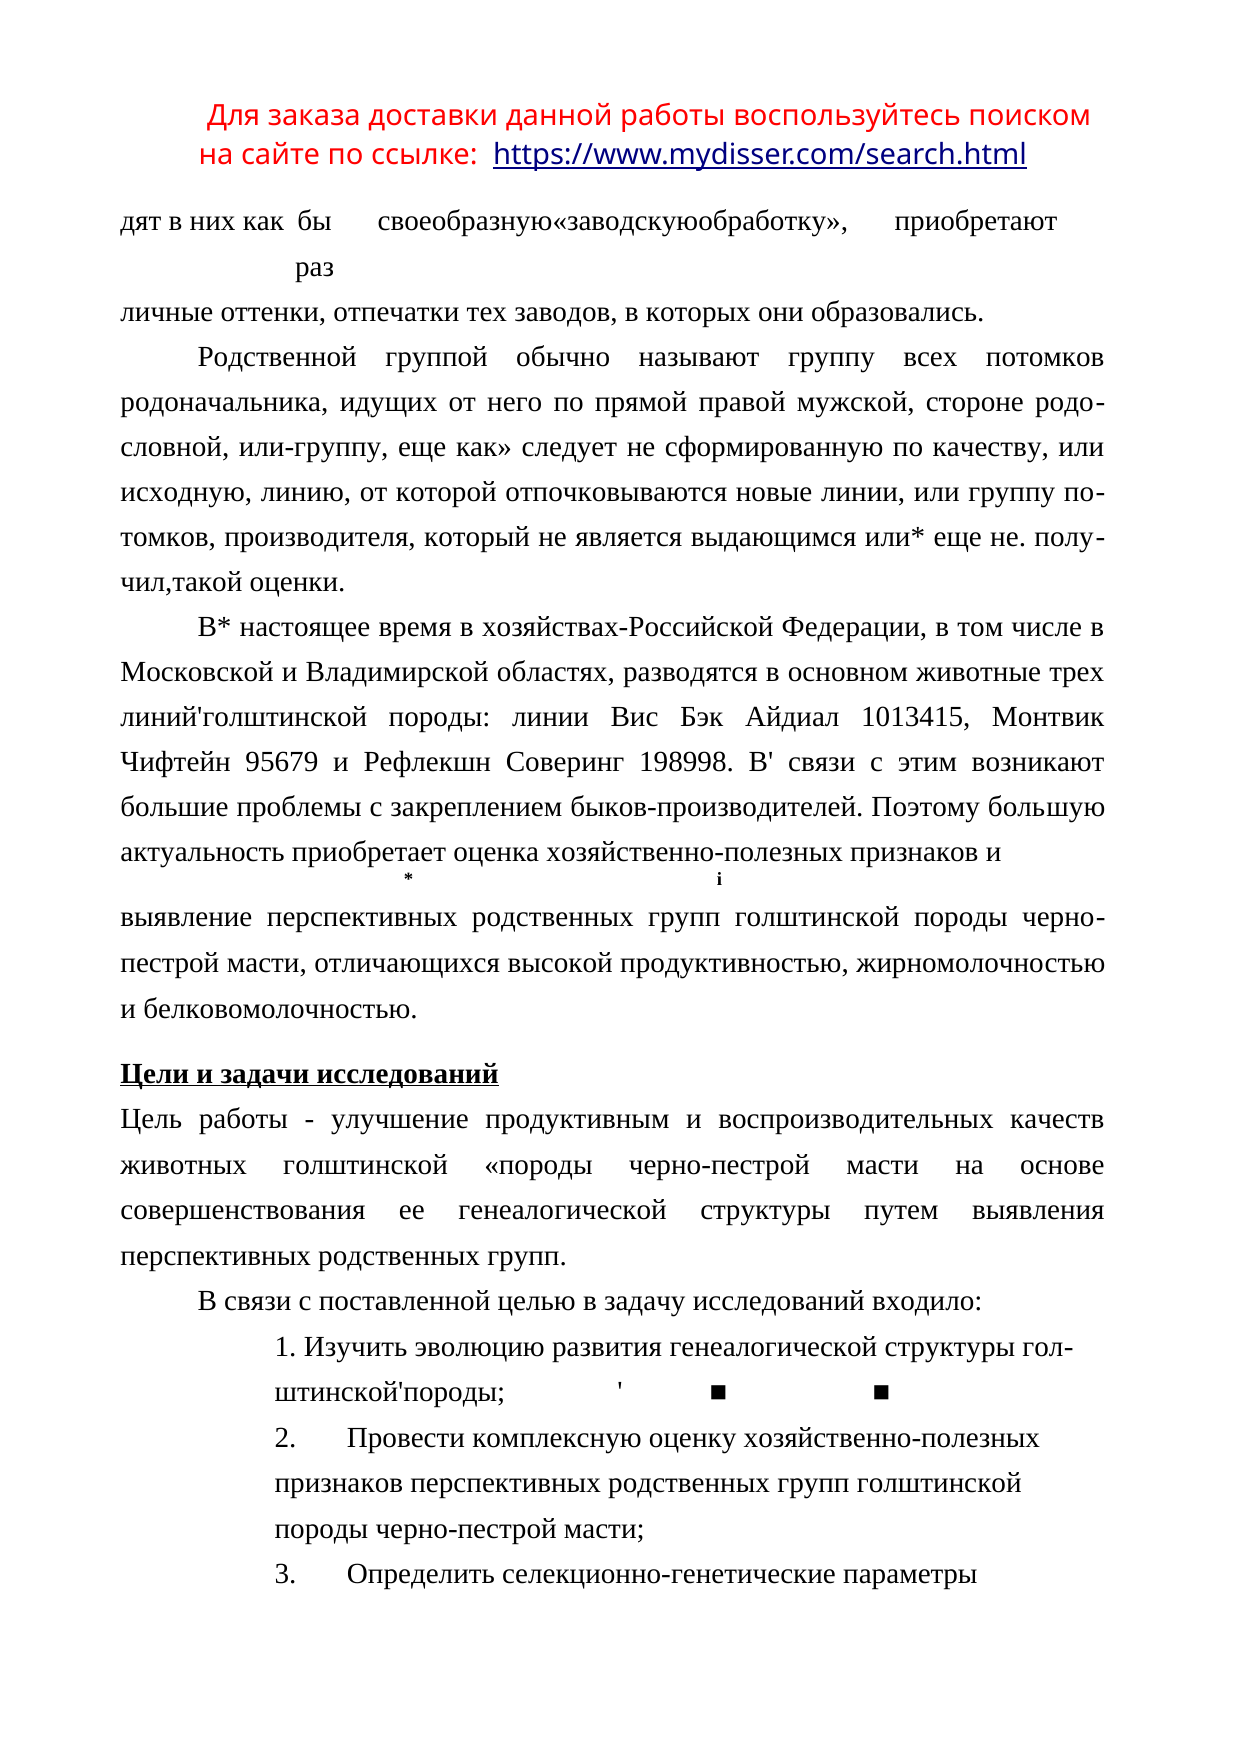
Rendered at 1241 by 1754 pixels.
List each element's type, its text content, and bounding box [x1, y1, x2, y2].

text * і [403, 871, 1107, 889]
text Родственной группой обычно называют группу всех потомков родоначальника, идущих от него по прямой правой мужской, стороне родословной, или-группу, еще как» следует не сформированную по качеству, или исходную, линию, от которой отпочковываются новые линии, или группу потомков, производителя, который не является выдающимся или* еще не. получил,такой оценки. [120, 331, 1105, 601]
text В связи с поставленной целью в задачу исследований входило: [120, 1274, 1107, 1320]
text выявление перспективных родственных групп голштинской породы чернопестрой масти, отличающихся высокой продуктивностью, жирномолочностью и белковомолочностью. [120, 889, 1105, 1028]
text Цели и задачи исследований [120, 1047, 1107, 1092]
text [120, 194, 1105, 285]
text Цель работы - улучшение продуктивным и воспроизводительных качеств животных голштинской «породы черно-пестрой масти на основе совершенствования ее генеалогической структуры путем выявления перспективных родственных групп. [120, 1092, 1105, 1274]
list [274, 1547, 1105, 1593]
list Провести комплексную оценку хозяйственно-полезных признаков перспективных родственных групп голштинской породы черно-пестрой масти; [274, 1411, 1105, 1547]
text В* настоящее время в хозяйствах-Российской Федерации, в том числе в Московской и Владимирской областях, разводятся в основном животные трех линий'голштинской породы: линии Вис Бэк Айдиал 1013415, Монтвик Чифтейн 95679 и Рефлекшн Соверинг 198998. В' связи с этим возникают большие проблемы с закреплением быков-производителей. Поэтому большую актуальность приобретает оценка хозяйственно-полезных признаков и [120, 601, 1105, 871]
text личные оттенки, отпечатки тех заводов, в которых они образовались. [120, 285, 1107, 331]
list Изучить эволюцию развития генеалогической структуры голштинской'породы; ' ■ ■ [274, 1320, 1105, 1411]
